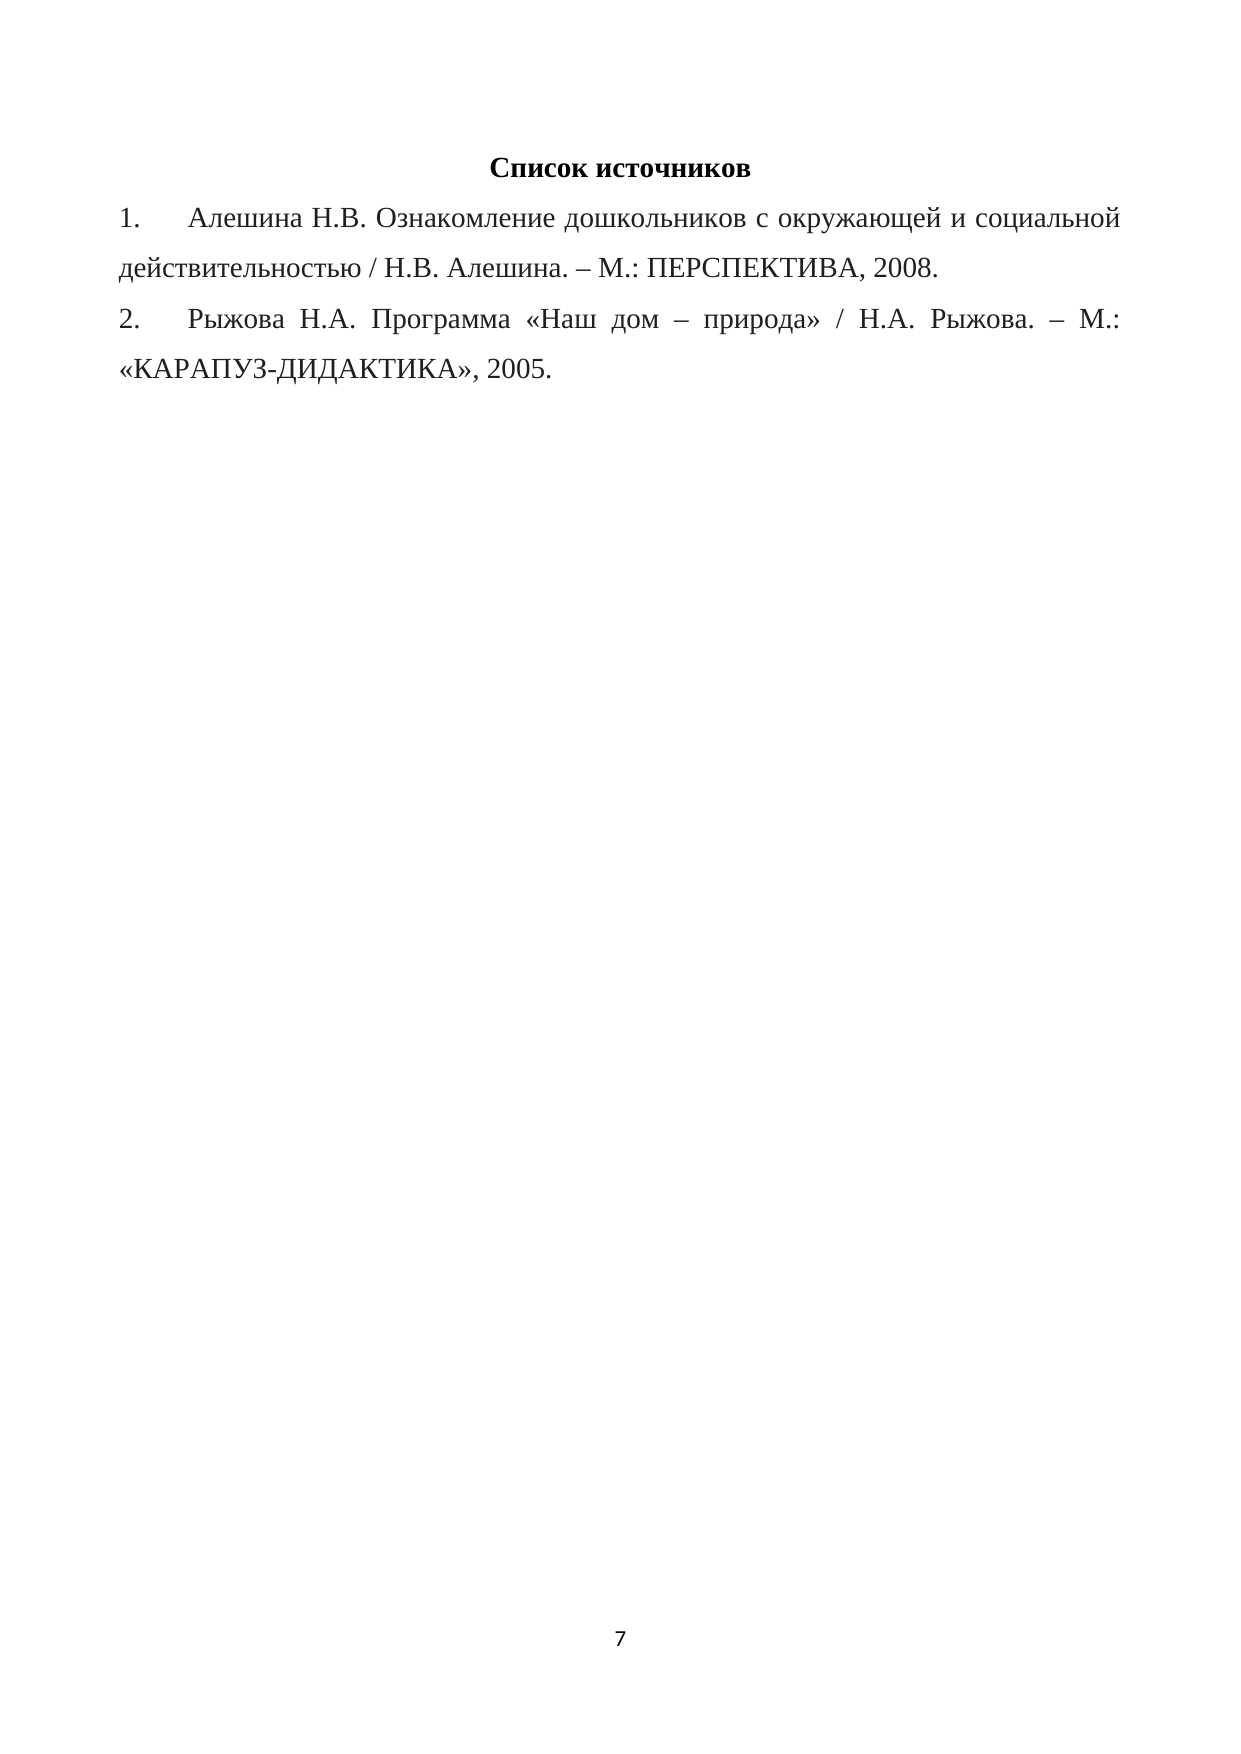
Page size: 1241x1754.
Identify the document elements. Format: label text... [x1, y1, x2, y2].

list Алешина Н.В. Ознакомление дошкольников с окружающей и социальной действительностью / Н.В. Алешина. – М.: ПЕРСПЕКТИВА, 2008. [118, 200, 1122, 284]
text Список источников [118, 150, 1122, 183]
list Рыжова Н.А. Программа «Наш дом – природа» / Н.А. Рыжова. – М.: «КАРАПУЗ-ДИДАКТИКА», 2005. [118, 301, 1122, 385]
